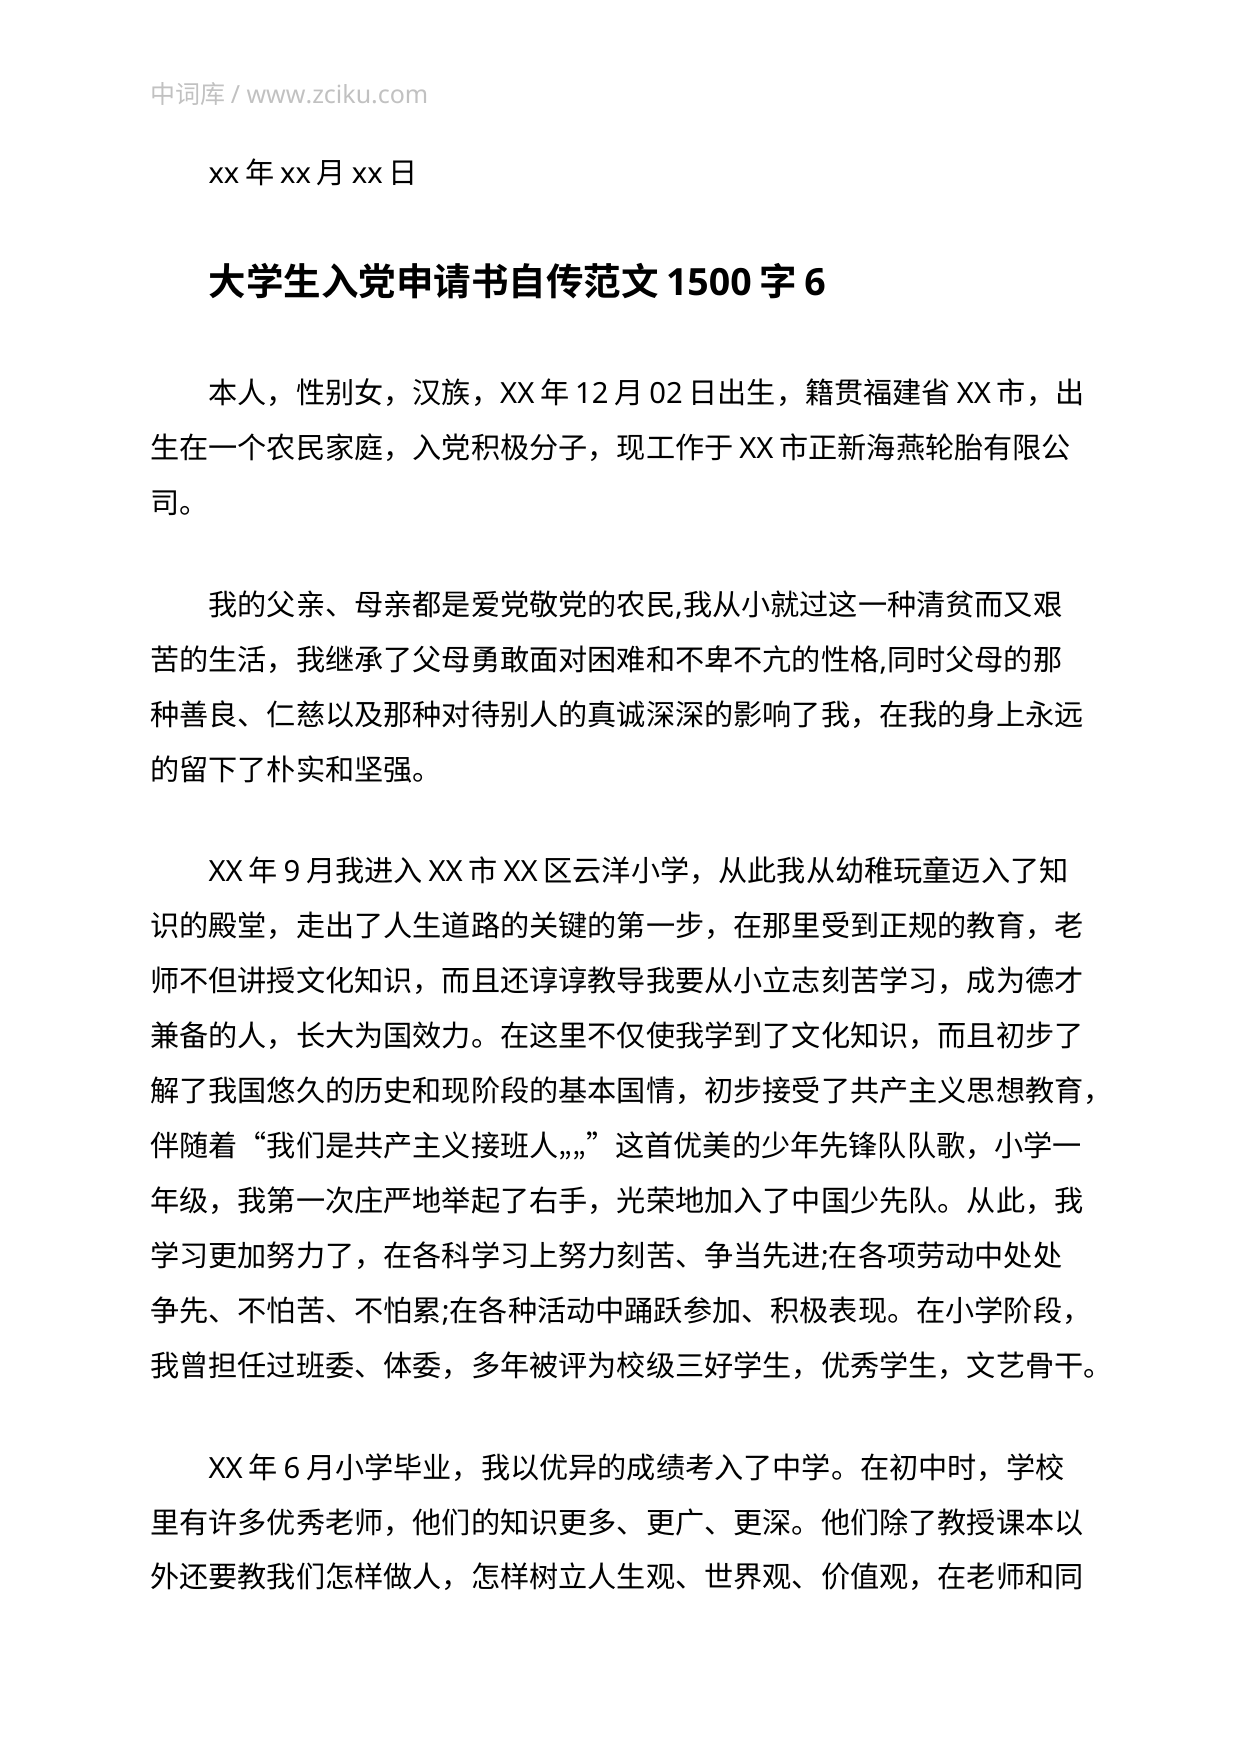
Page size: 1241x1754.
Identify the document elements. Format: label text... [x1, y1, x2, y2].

text xx年xx月xx日 [150, 150, 1090, 192]
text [150, 1444, 1090, 1596]
text 本人，性别女，汉族，XX年12月02日出生，籍贯福建省XX市，出生在一个农民家庭，入党积极分子，现工作于XX市正新海燕轮胎有限公司。 [150, 369, 1090, 522]
text 大学生入党申请书自传范文1500字6 [150, 252, 1090, 306]
text XX年9月我进入XX市XX区云洋小学，从此我从幼稚玩童迈入了知识的殿堂，走出了人生道路的关键的第一步，在那里受到正规的教育，老师不但讲授文化知识，而且还谆谆教导我要从小立志刻苦学习，成为德才兼备的人，长大为国效力。在这里不仅使我学到了文化知识，而且初步了解了我国悠久的历史和现阶段的基本国情，初步接受了共产主义思想教育，伴随着“我们是共产主义接班人„„”这首优美的少年先锋队队歌，小学一年级，我第一次庄严地举起了右手，光荣地加入了中国少先队。从此，我学习更加努力了，在各科学习上努力刻苦、争当先进;在各项劳动中处处争先、不怕苦、不怕累;在各种活动中踊跃参加、积极表现。在小学阶段，我曾担任过班委、体委，多年被评为校级三好学生，优秀学生，文艺骨干。 [150, 848, 1090, 1385]
text 我的父亲、母亲都是爱党敬党的农民,我从小就过这一种清贫而又艰苦的生活，我继承了父母勇敢面对困难和不卑不亢的性格,同时父母的那种善良、仁慈以及那种对待别人的真诚深深的影响了我，在我的身上永远的留下了朴实和坚强。 [150, 581, 1090, 788]
